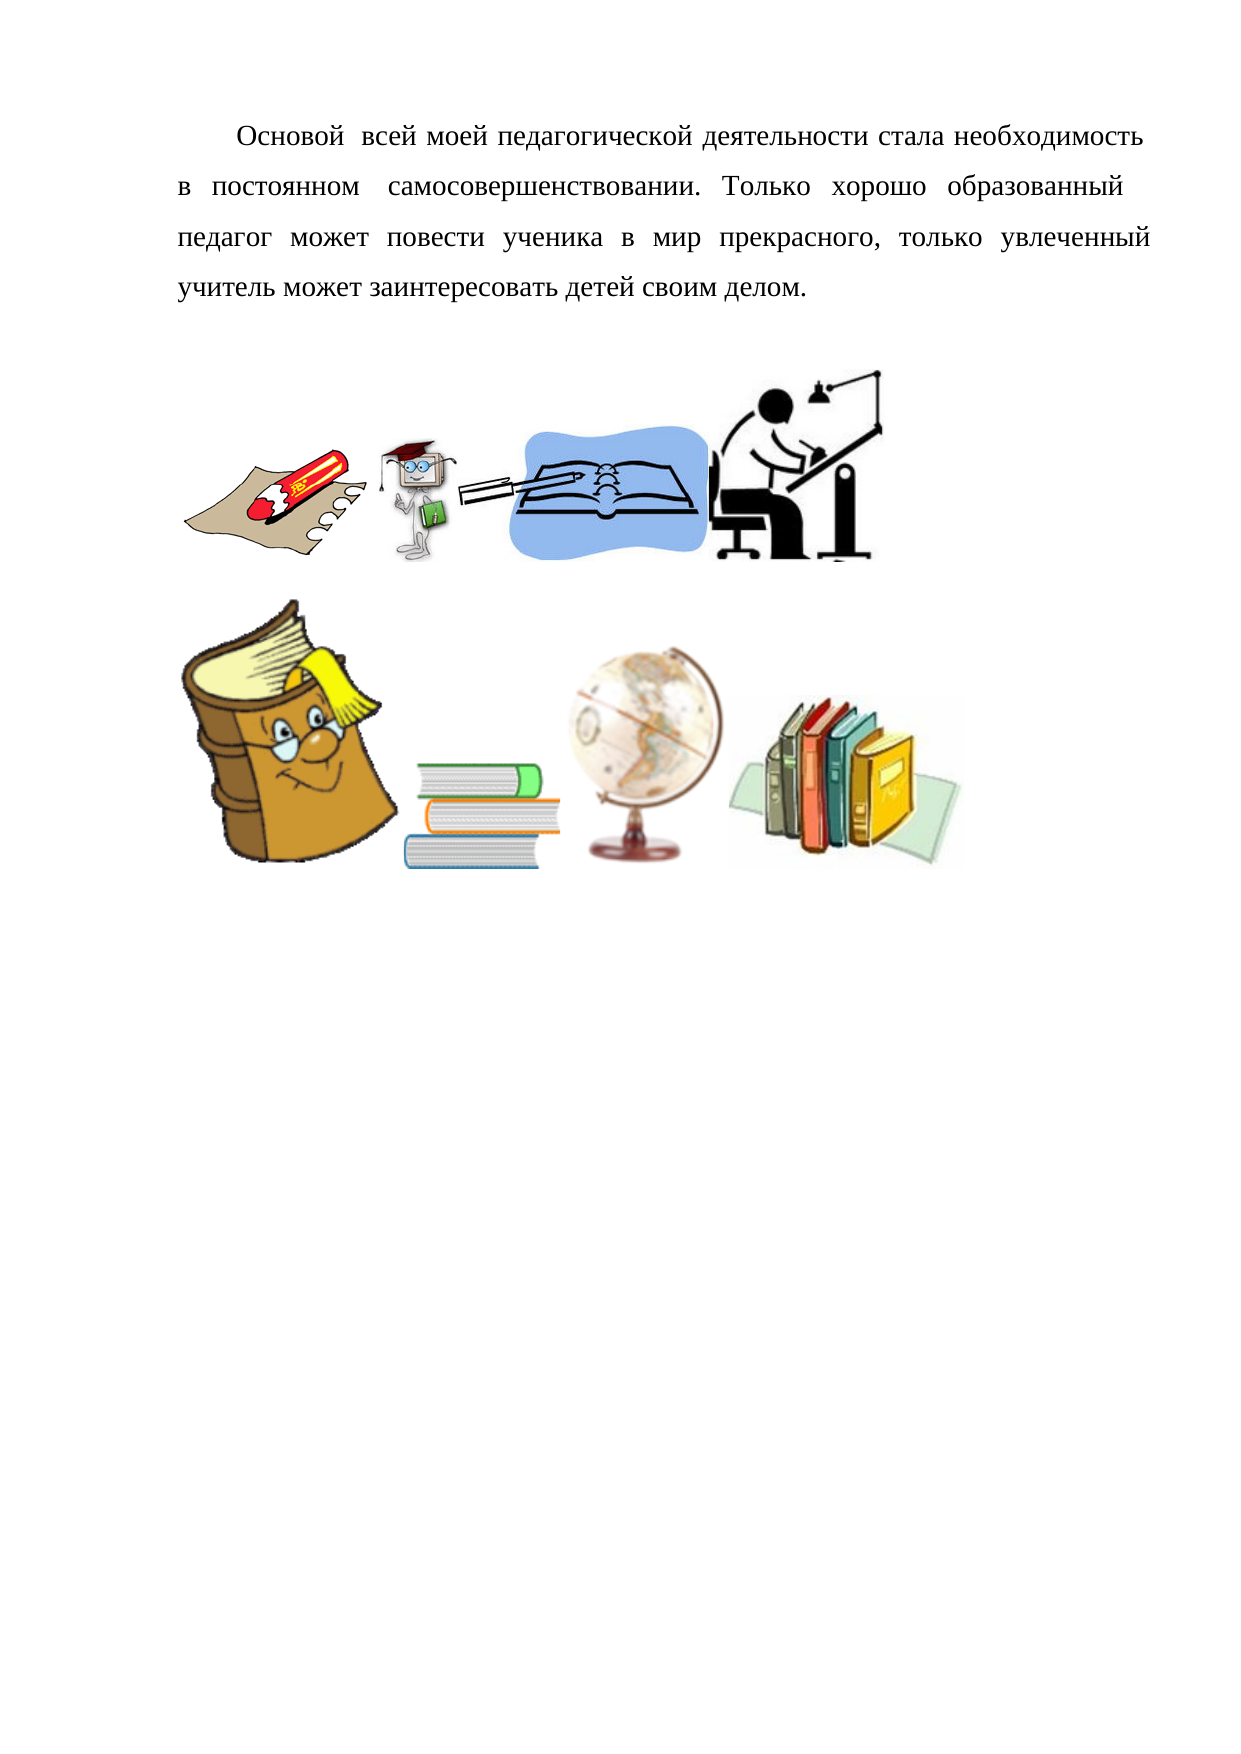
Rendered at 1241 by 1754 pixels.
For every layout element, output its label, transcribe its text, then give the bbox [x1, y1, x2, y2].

picture [177, 595, 964, 869]
picture [177, 446, 372, 562]
text Основой всей моей педагогической деятельности стала необходимость в постоянном самосовершенствовании. Только хорошо образованный педагог может повести ученика в мир прекрасного, только увлеченный учитель может заинтересовать детей своим делом. [177, 118, 1152, 303]
picture [378, 369, 885, 562]
